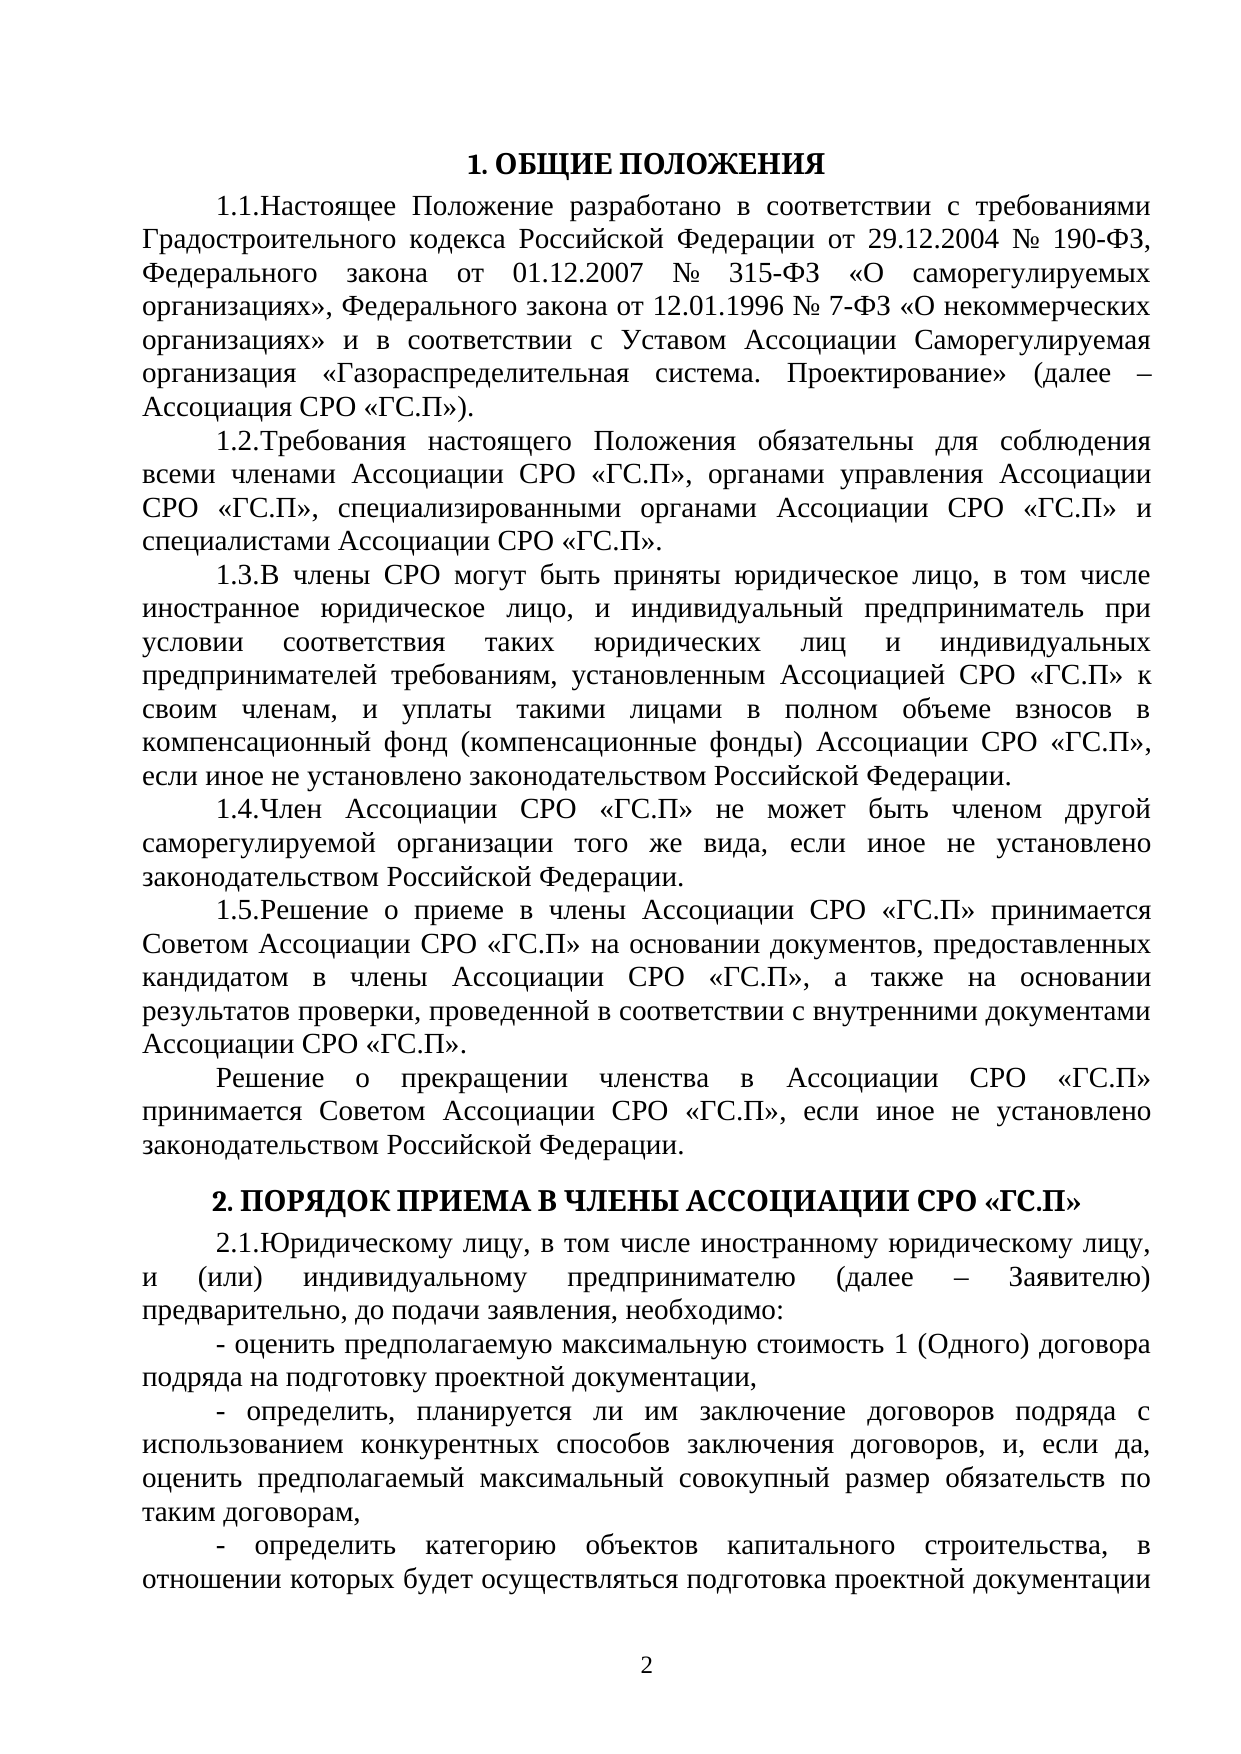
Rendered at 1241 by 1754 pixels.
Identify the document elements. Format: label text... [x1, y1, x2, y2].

list Член Ассоциации СРО «ГС.П» не может быть членом другой саморегулируемой организации того же вида, если иное не установлено законодательством Российской Федерации. [142, 792, 1152, 892]
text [142, 1527, 1152, 1594]
list Настоящее Положение разработано в соответствии с требованиями Градостроительного кодекса Российской Федерации от 29.12.2004 № 190-ФЗ, Федерального закона от 01.12.2007 № 315-ФЗ «О саморегулируемых организациях», Федерального закона от 12.01.1996 № 7-ФЗ «О некоммерческих организациях» и в соответствии с Уставом Ассоциации Саморегулируемая организация «Газораспределительная система. Проектирование» (далее – Ассоциация СРО «ГС.П»). [142, 188, 1152, 423]
list Требования настоящего Положения обязательны для соблюдения всеми членами Ассоциации СРО «ГС.П», органами управления Ассоциации СРО «ГС.П», специализированными органами Ассоциации СРО «ГС.П» и специалистами Ассоциации СРО «ГС.П». [142, 423, 1152, 557]
text - оценить предполагаемую максимальную стоимость 1 (Одного) договора подряда на подготовку проектной документации, [142, 1326, 1152, 1393]
subtitle 2. ПОРЯДОК ПРИЕМА В ЧЛЕНЫ АССОЦИАЦИИ СРО «ГС.П» [142, 1186, 1152, 1219]
text Решение о прекращении членства в Ассоциации СРО «ГС.П» принимается Советом Ассоциации СРО «ГС.П», если иное не установлено законодательством Российской Федерации. [142, 1060, 1152, 1161]
subtitle 1. ОБЩИЕ ПОЛОЖЕНИЯ [142, 148, 1152, 182]
list В члены СРО могут быть приняты юридическое лицо, в том числе иностранное юридическое лицо, и индивидуальный предприниматель при условии соответствия таких юридических лиц и индивидуальных предпринимателей требованиям, установленным Ассоциацией СРО «ГС.П» к своим членам, и уплаты такими лицами в полном объеме взносов в компенсационный фонд (компенсационные фонды) Ассоциации СРО «ГС.П», если иное не установлено законодательством Российской Федерации. [142, 557, 1152, 792]
text - определить, планируется ли им заключение договоров подряда с использованием конкурентных способов заключения договоров, и, если да, оценить предполагаемый максимальный совокупный размер обязательств по таким договорам, [142, 1393, 1152, 1527]
list Решение о приеме в члены Ассоциации СРО «ГС.П» принимается Советом Ассоциации СРО «ГС.П» на основании документов, предоставленных кандидатом в члены Ассоциации СРО «ГС.П», а также на основании результатов проверки, проведенной в соответствии с внутренними документами Ассоциации СРО «ГС.П». [142, 892, 1152, 1060]
list Юридическому лицу, в том числе иностранному юридическому лицу, и (или) индивидуальному предпринимателю (далее – Заявителю) предварительно, до подачи заявления, необходимо: [142, 1225, 1152, 1326]
